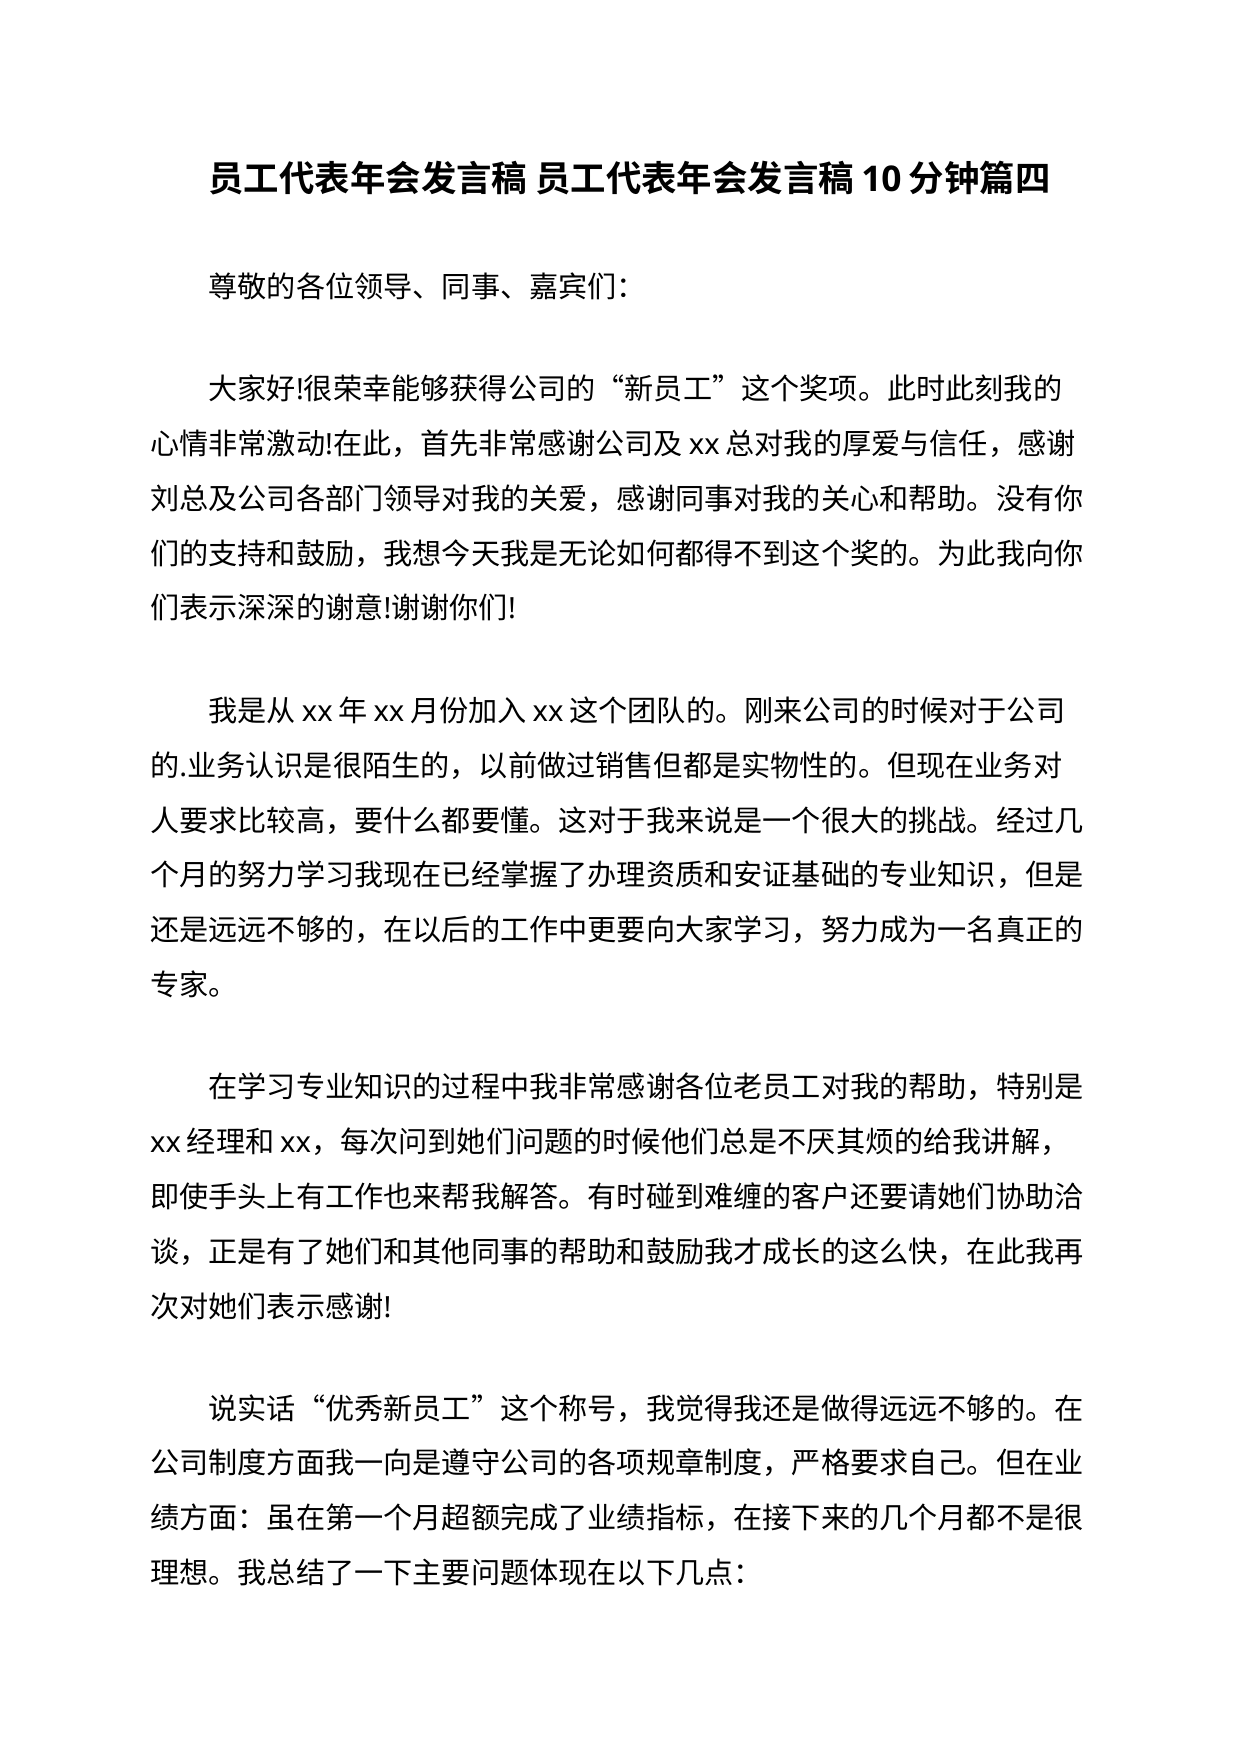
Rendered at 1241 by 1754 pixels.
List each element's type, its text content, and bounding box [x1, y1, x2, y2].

text 尊敬的各位领导、同事、嘉宾们： [150, 263, 1090, 306]
text 我是从xx年xx月份加入xx这个团队的。刚来公司的时候对于公司的.业务认识是很陌生的，以前做过销售但都是实物性的。但现在业务对人要求比较高，要什么都要懂。这对于我来说是一个很大的挑战。经过几个月的努力学习我现在已经掌握了办理资质和安证基础的专业知识，但是还是远远不够的，在以后的工作中更要向大家学习，努力成为一名真正的专家。 [150, 687, 1090, 1004]
text 说实话“优秀新员工”这个称号，我觉得我还是做得远远不够的。在公司制度方面我一向是遵守公司的各项规章制度，严格要求自己。但在业绩方面：虽在第一个月超额完成了业绩指标，在接下来的几个月都不是很理想。我总结了一下主要问题体现在以下几点： [150, 1385, 1090, 1592]
text 员工代表年会发言稿 员工代表年会发言稿10分钟篇四 [150, 150, 1090, 201]
text 在学习专业知识的过程中我非常感谢各位老员工对我的帮助，特别是xx经理和xx，每次问到她们问题的时候他们总是不厌其烦的给我讲解，即使手头上有工作也来帮我解答。有时碰到难缠的客户还要请她们协助洽谈，正是有了她们和其他同事的帮助和鼓励我才成长的这么快，在此我再次对她们表示感谢! [150, 1063, 1090, 1326]
text 大家好!很荣幸能够获得公司的“新员工”这个奖项。此时此刻我的心情非常激动!在此，首先非常感谢公司及xx总对我的厚爱与信任，感谢刘总及公司各部门领导对我的关爱，感谢同事对我的关心和帮助。没有你们的支持和鼓励，我想今天我是无论如何都得不到这个奖的。为此我向你们表示深深的谢意!谢谢你们! [150, 365, 1090, 627]
